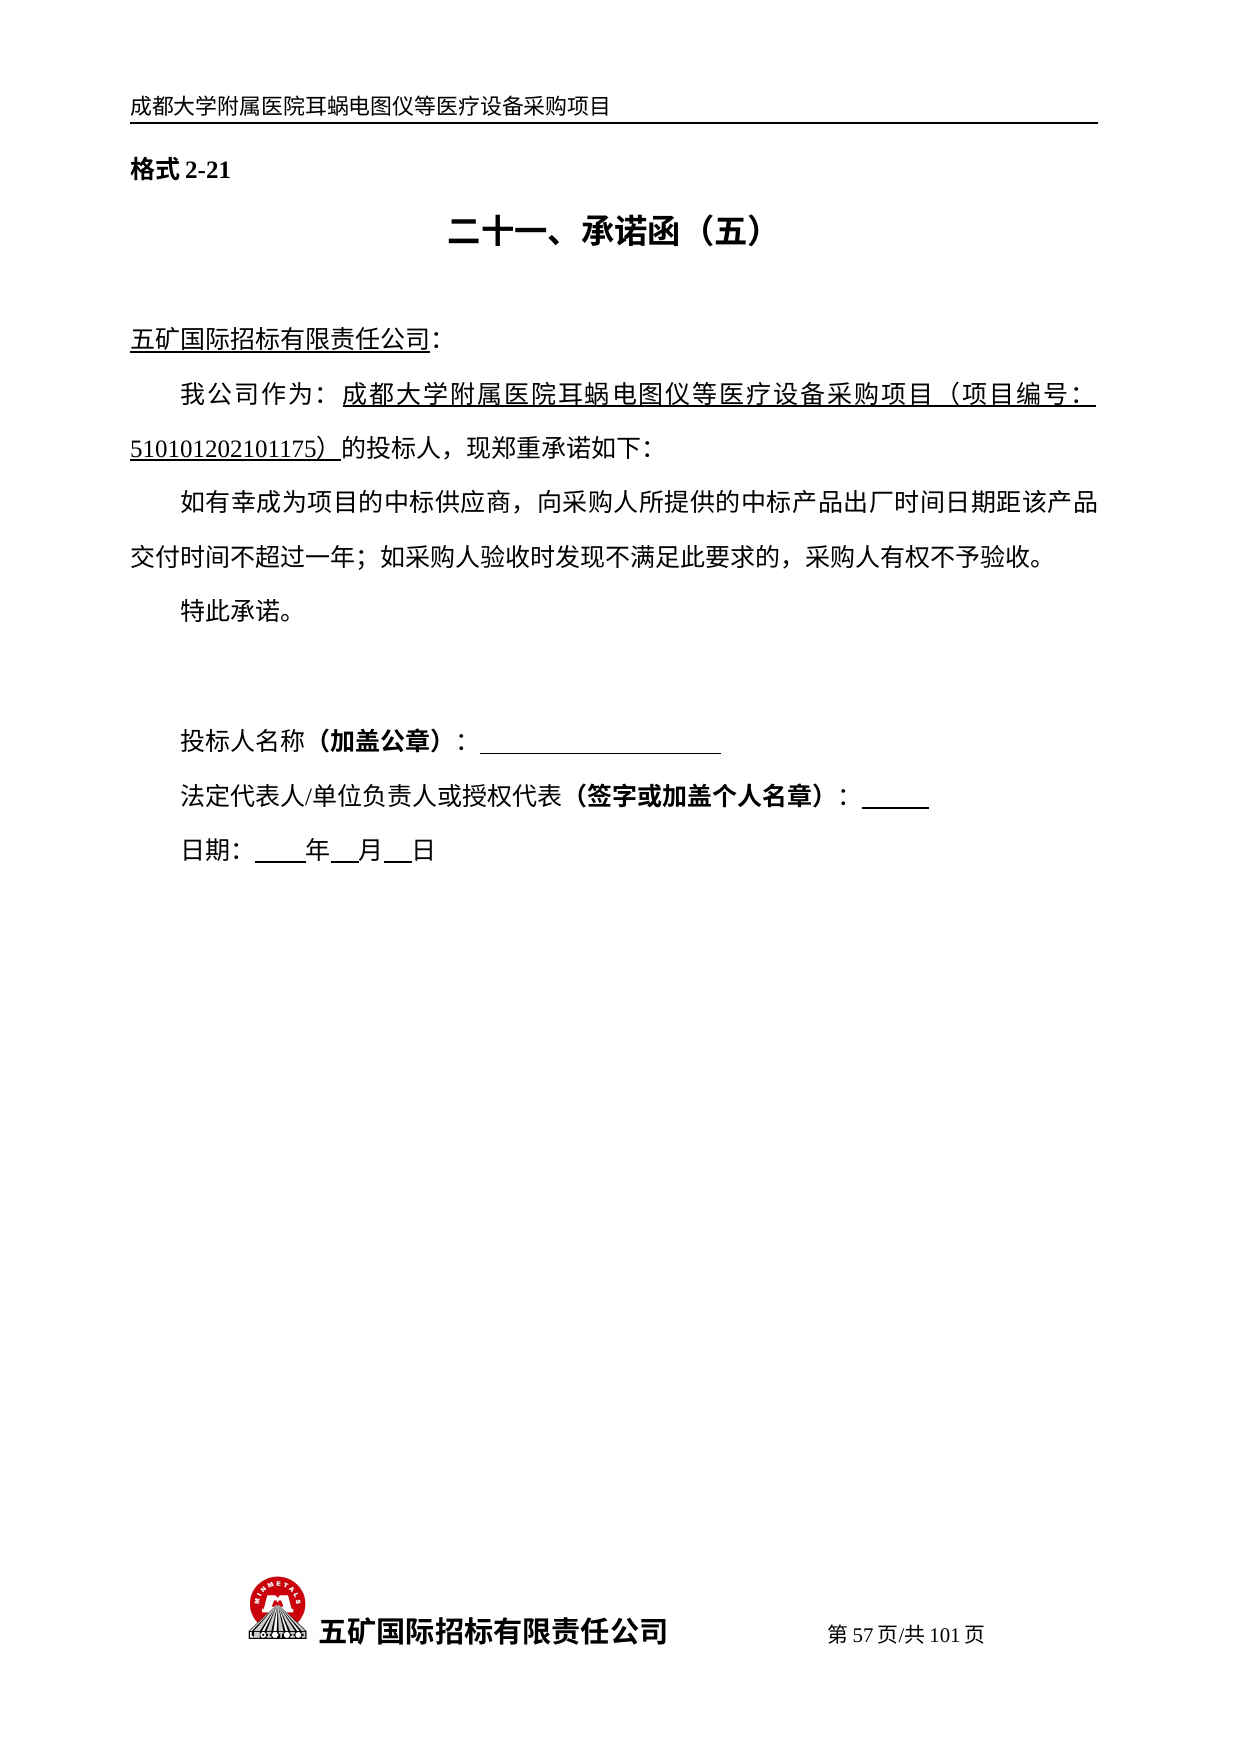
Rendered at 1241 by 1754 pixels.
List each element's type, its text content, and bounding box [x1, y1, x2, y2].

text 日期： 年 月 日 [130, 830, 1098, 867]
text 二十一、承诺函（五） [130, 204, 1098, 253]
text 如有幸成为项目的中标供应商，向采购人所提供的中标产品出厂时间日期距该产品交付时间不超过一年；如采购人验收时发现不满足此要求的，采购人有权不予验收。 [130, 483, 1098, 573]
text 投标人名称（加盖公章）： [130, 722, 1098, 758]
text 五矿国际招标有限责任公司： [130, 320, 1098, 356]
text 格式2-21 [130, 150, 1098, 186]
text 特此承诺。 [130, 592, 1098, 628]
picture [244, 1574, 317, 1641]
text 法定代表人/单位负责人或授权代表（签字或加盖个人名章）： [130, 776, 1098, 812]
text 我公司作为：成都大学附属医院耳蜗电图仪等医疗设备采购项目（项目编号：510101202101175）的投标人，现郑重承诺如下： [130, 374, 1098, 465]
